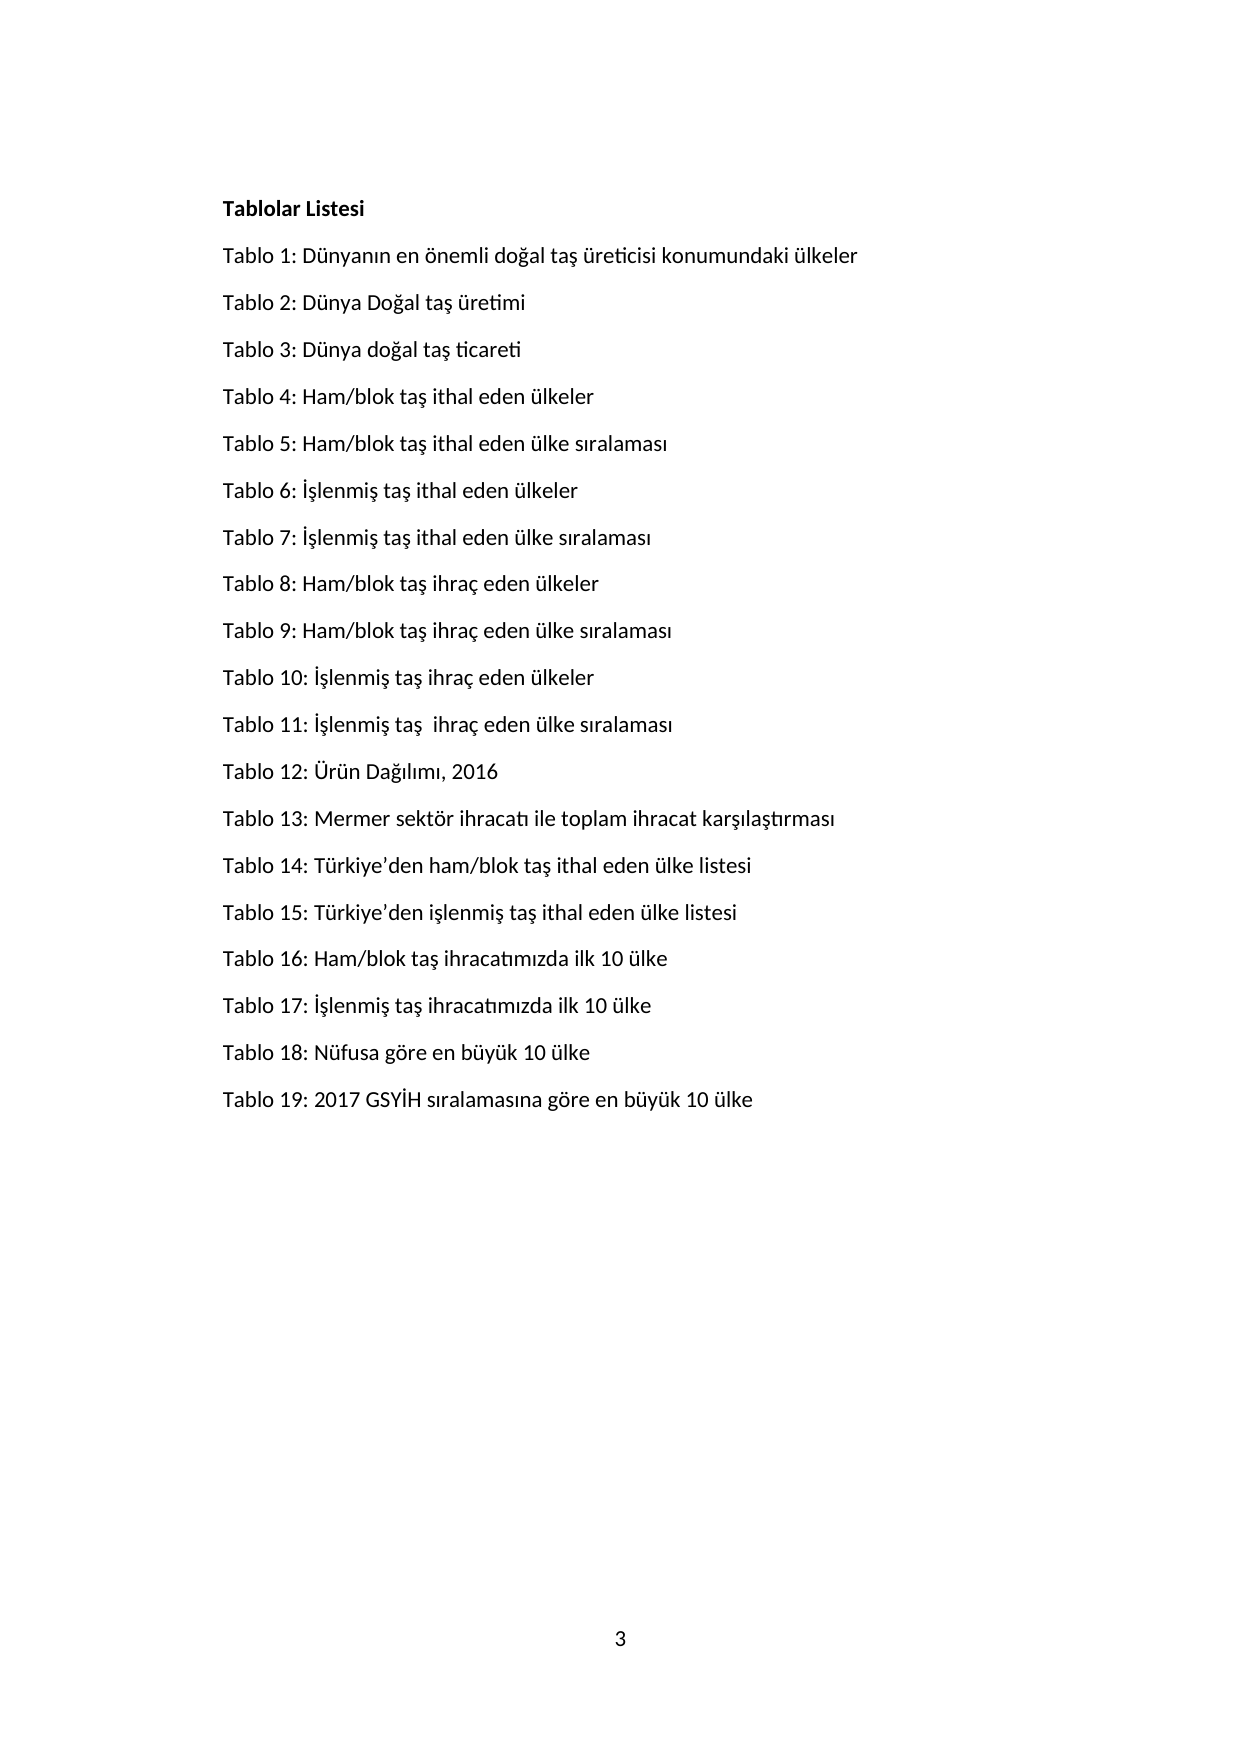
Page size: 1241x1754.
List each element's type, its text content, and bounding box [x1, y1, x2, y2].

text Tablo 11: İşlenmiş taş ihraç eden ülke sıralaması [223, 710, 1093, 738]
text Tablo 8: Ham/blok taş ihraç eden ülkeler [223, 569, 1093, 597]
text Tablo 1: Dünyanın en önemli doğal taş üreticisi konumundaki ülkeler [223, 241, 1093, 269]
text Tablo 17: İşlenmiş taş ihracatımızda ilk 10 ülke [223, 991, 1093, 1019]
text Tablo 6: İşlenmiş taş ithal eden ülkeler [223, 476, 1093, 504]
text Tablo 16: Ham/blok taş ihracatımızda ilk 10 ülke [223, 944, 1093, 972]
text Tablo 15: Türkiye’den işlenmiş taş ithal eden ülke listesi [223, 898, 1093, 926]
text Tablo 7: İşlenmiş taş ithal eden ülke sıralaması [223, 523, 1093, 551]
text Tablo 12: Ürün Dağılımı, 2016 [223, 757, 1093, 785]
text Tablo 4: Ham/blok taş ithal eden ülkeler [223, 382, 1093, 410]
text Tablo 19: 2017 GSYİH sıralamasına göre en büyük 10 ülke [223, 1085, 1093, 1113]
text Tablo 18: Nüfusa göre en büyük 10 ülke [223, 1038, 1093, 1066]
text Tablo 9: Ham/blok taş ihraç eden ülke sıralaması [223, 616, 1093, 644]
text Tablo 10: İşlenmiş taş ihraç eden ülkeler [223, 663, 1093, 691]
text Tablo 13: Mermer sektör ihracatı ile toplam ihracat karşılaştırması [223, 804, 1093, 832]
text Tablo 14: Türkiye’den ham/blok taş ithal eden ülke listesi [223, 851, 1093, 879]
text Tablo 2: Dünya Doğal taş üretimi [223, 288, 1093, 316]
text Tablo 5: Ham/blok taş ithal eden ülke sıralaması [223, 429, 1093, 457]
text Tablo 3: Dünya doğal taş ticareti [223, 335, 1093, 363]
text Tablolar Listesi [223, 194, 1093, 222]
